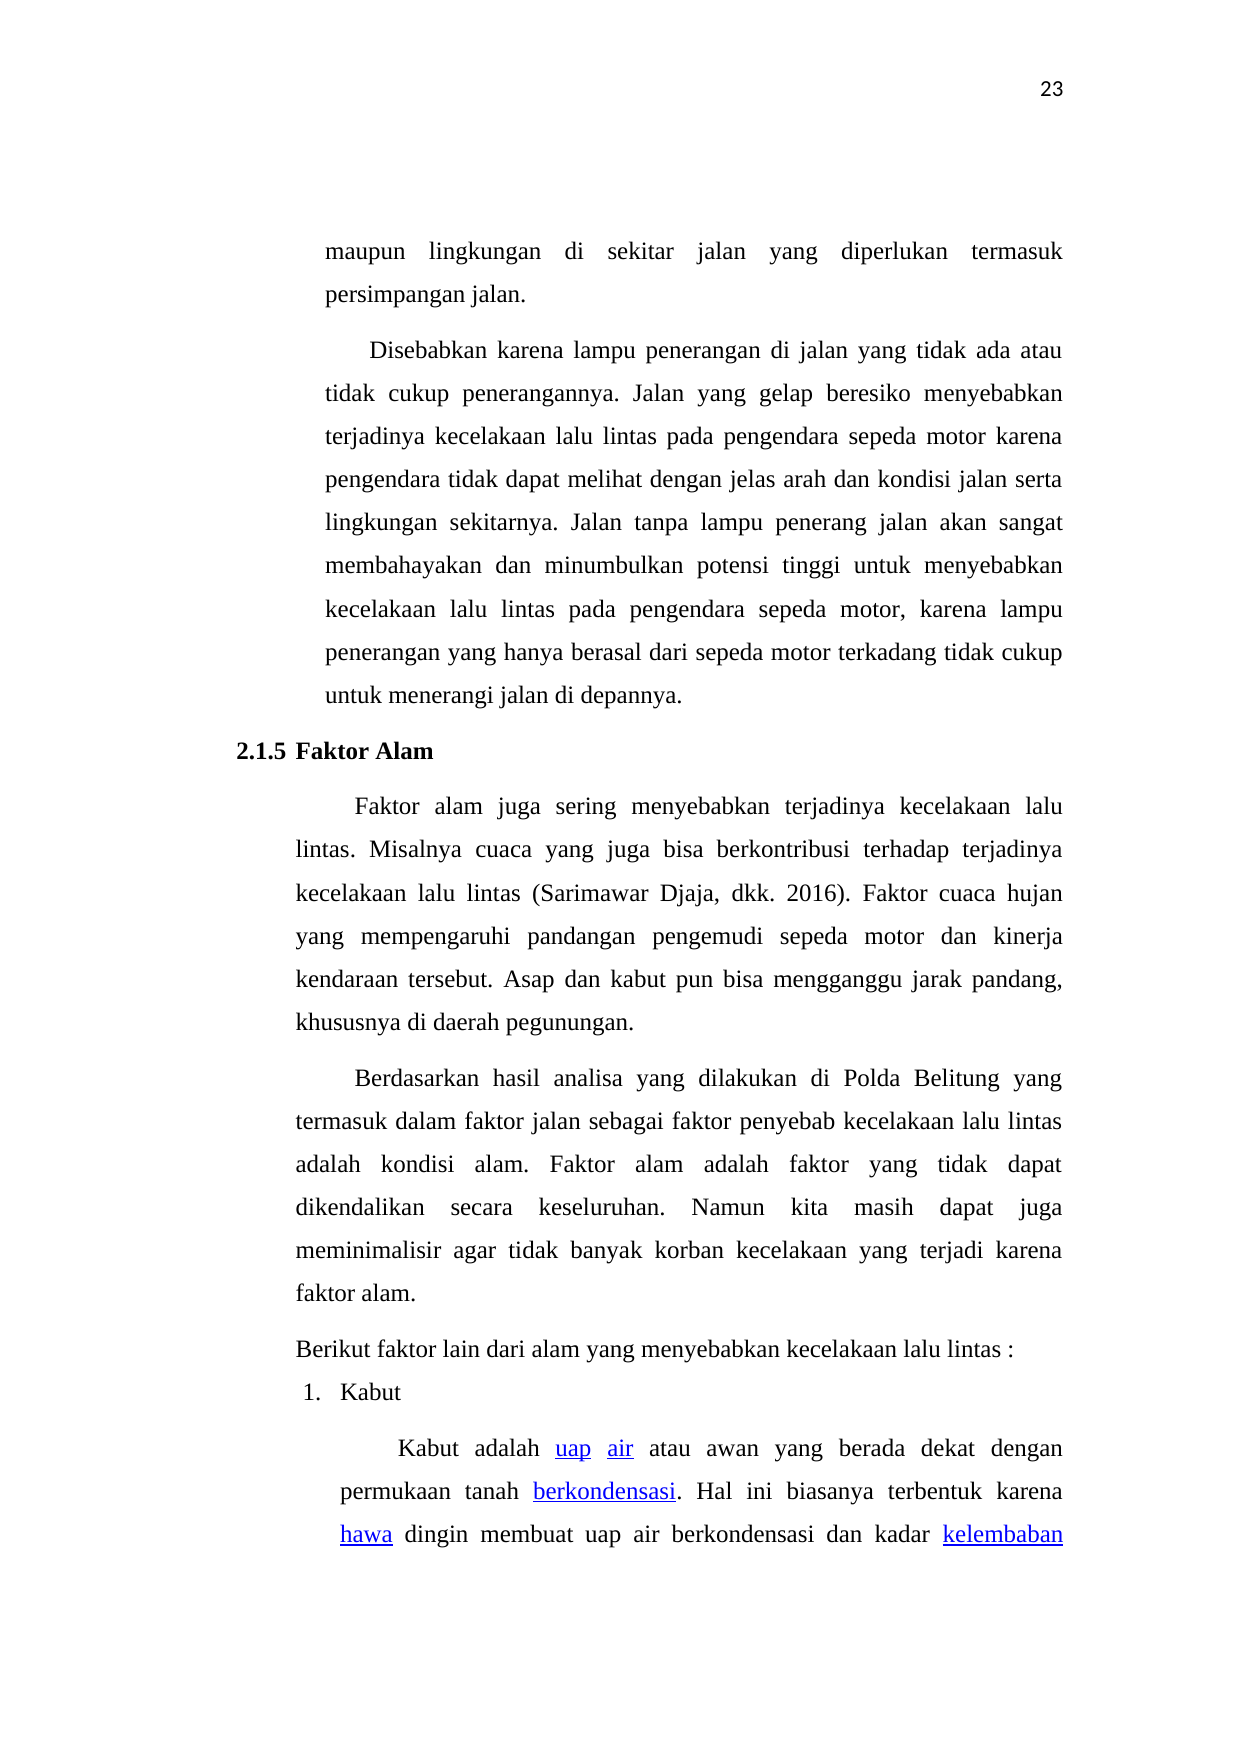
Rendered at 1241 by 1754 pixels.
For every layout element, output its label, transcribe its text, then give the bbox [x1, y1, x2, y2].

list Kabut [302, 1377, 1051, 1406]
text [340, 1433, 1063, 1548]
text 2.1.5 Faktor Alam [236, 736, 1051, 764]
text Faktor alam juga sering menyebabkan terjadinya kecelakaan lalu lintas. Misalnya cuaca yang juga bisa berkontribusi terhadap terjadinya kecelakaan lalu lintas (Sarimawar Djaja, dkk. 2016). Faktor cuaca hujan yang mempengaruhi pandangan pengemudi sepeda motor dan kinerja kendaraan tersebut. Asap dan kabut pun bisa mengganggu jarak pandang, khususnya di daerah pegunungan. [295, 791, 1063, 1036]
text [325, 236, 1063, 308]
text Disebabkan karena lampu penerangan di jalan yang tidak ada atau tidak cukup penerangannya. Jalan yang gelap beresiko menyebabkan terjadinya kecelakaan lalu lintas pada pengendara sepeda motor karena pengendara tidak dapat melihat dengan jelas arah dan kondisi jalan serta lingkungan sekitarnya. Jalan tanpa lampu penerang jalan akan sangat membahayakan dan minumbulkan potensi tinggi untuk menyebabkan kecelakaan lalu lintas pada pengendara sepeda motor, karena lampu penerangan yang hanya berasal dari sepeda motor terkadang tidak cukup untuk menerangi jalan di depannya. [325, 335, 1063, 709]
text Berdasarkan hasil analisa yang dilakukan di Polda Belitung yang termasuk dalam faktor jalan sebagai faktor penyebab kecelakaan lalu lintas adalah kondisi alam. Faktor alam adalah faktor yang tidak dapat dikendalikan secara keseluruhan. Namun kita masih dapat juga meminimalisir agar tidak banyak korban kecelakaan yang terjadi karena faktor alam. [295, 1063, 1063, 1307]
text Berikut faktor lain dari alam yang menyebabkan kecelakaan lalu lintas : [295, 1334, 1051, 1363]
